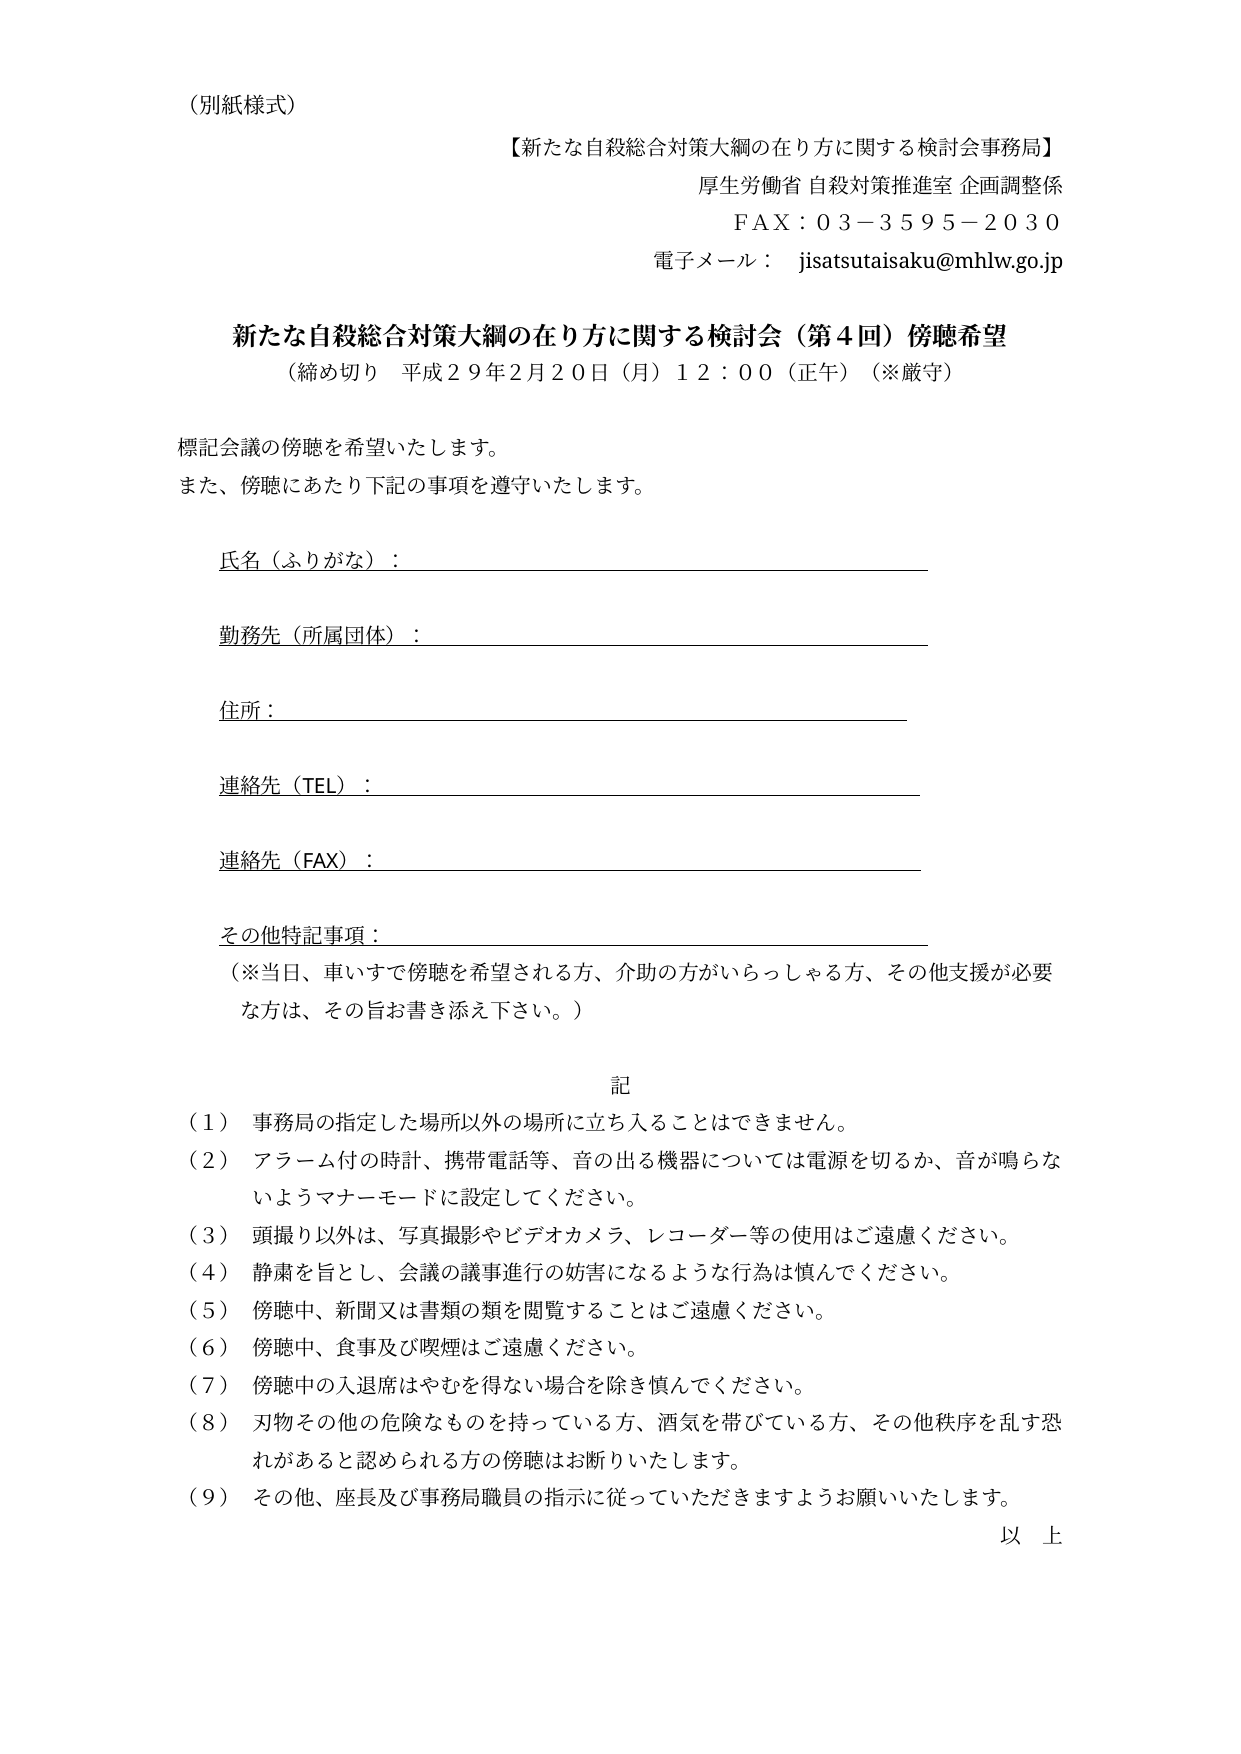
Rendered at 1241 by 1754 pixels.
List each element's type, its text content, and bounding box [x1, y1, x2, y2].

list アラーム付の時計、携帯電話等、音の出る機器については電源を切るか、音が鳴らないようマナーモードに設定してください。 [177, 1140, 1063, 1215]
list 傍聴中の入退席はやむを得ない場合を除き慎んでください。 [177, 1365, 1063, 1403]
list 事務局の指定した場所以外の場所に立ち入ることはできません。 [177, 1103, 1063, 1140]
text 連絡先（FAX）： [177, 840, 1063, 878]
list 頭撮り以外は、写真撮影やビデオカメラ、レコーダー等の使用はご遠慮ください。 [177, 1215, 1063, 1253]
text その他特記事項： [177, 915, 1063, 953]
text 標記会議の傍聴を希望いたします。 [177, 428, 1063, 465]
text 連絡先（TEL）： [177, 765, 1063, 803]
text 以 上 [177, 1515, 1063, 1553]
text 勤務先（所属団体）： [177, 615, 1063, 653]
text 住所： [177, 690, 1063, 728]
text 氏名（ふりがな）： [177, 540, 1063, 578]
text また、傍聴にあたり下記の事項を遵守いたします。 [177, 465, 1063, 503]
list 傍聴中、食事及び喫煙はご遠慮ください。 [177, 1328, 1063, 1365]
list 刃物その他の危険なものを持っている方、酒気を帯びている方、その他秩序を乱す恐れがあると認められる方の傍聴はお断りいたします。 [177, 1403, 1063, 1478]
subtitle 記 [177, 1065, 1063, 1103]
list 傍聴中、新聞又は書類の類を閲覧することはご遠慮ください。 [177, 1290, 1063, 1328]
text （※当日、車いすで傍聴を希望される方、介助の方がいらっしゃる方、その他支援が必要な方は、その旨お書き添え下さい。） [177, 953, 1063, 1028]
text 電子メール： jisatsutaisaku@mhlw.go.jp [177, 240, 1063, 278]
text ＦＡＸ：０３－３５９５－２０３０ [177, 203, 1063, 240]
text （締め切り 平成２９年２月２０日（月）１２：００（正午）（※厳守） [177, 353, 1063, 390]
list その他、座長及び事務局職員の指示に従っていただきますようお願いいたします。 [177, 1478, 1063, 1515]
list 静粛を旨とし、会議の議事進行の妨害になるような行為は慎んでください。 [177, 1253, 1063, 1290]
text 厚生労働省 自殺対策推進室 企画調整係 [177, 165, 1063, 203]
text 【新たな自殺総合対策大綱の在り方に関する検討会事務局】 [177, 128, 1063, 165]
text 新たな自殺総合対策大綱の在り方に関する検討会（第４回）傍聴希望 [177, 315, 1063, 353]
